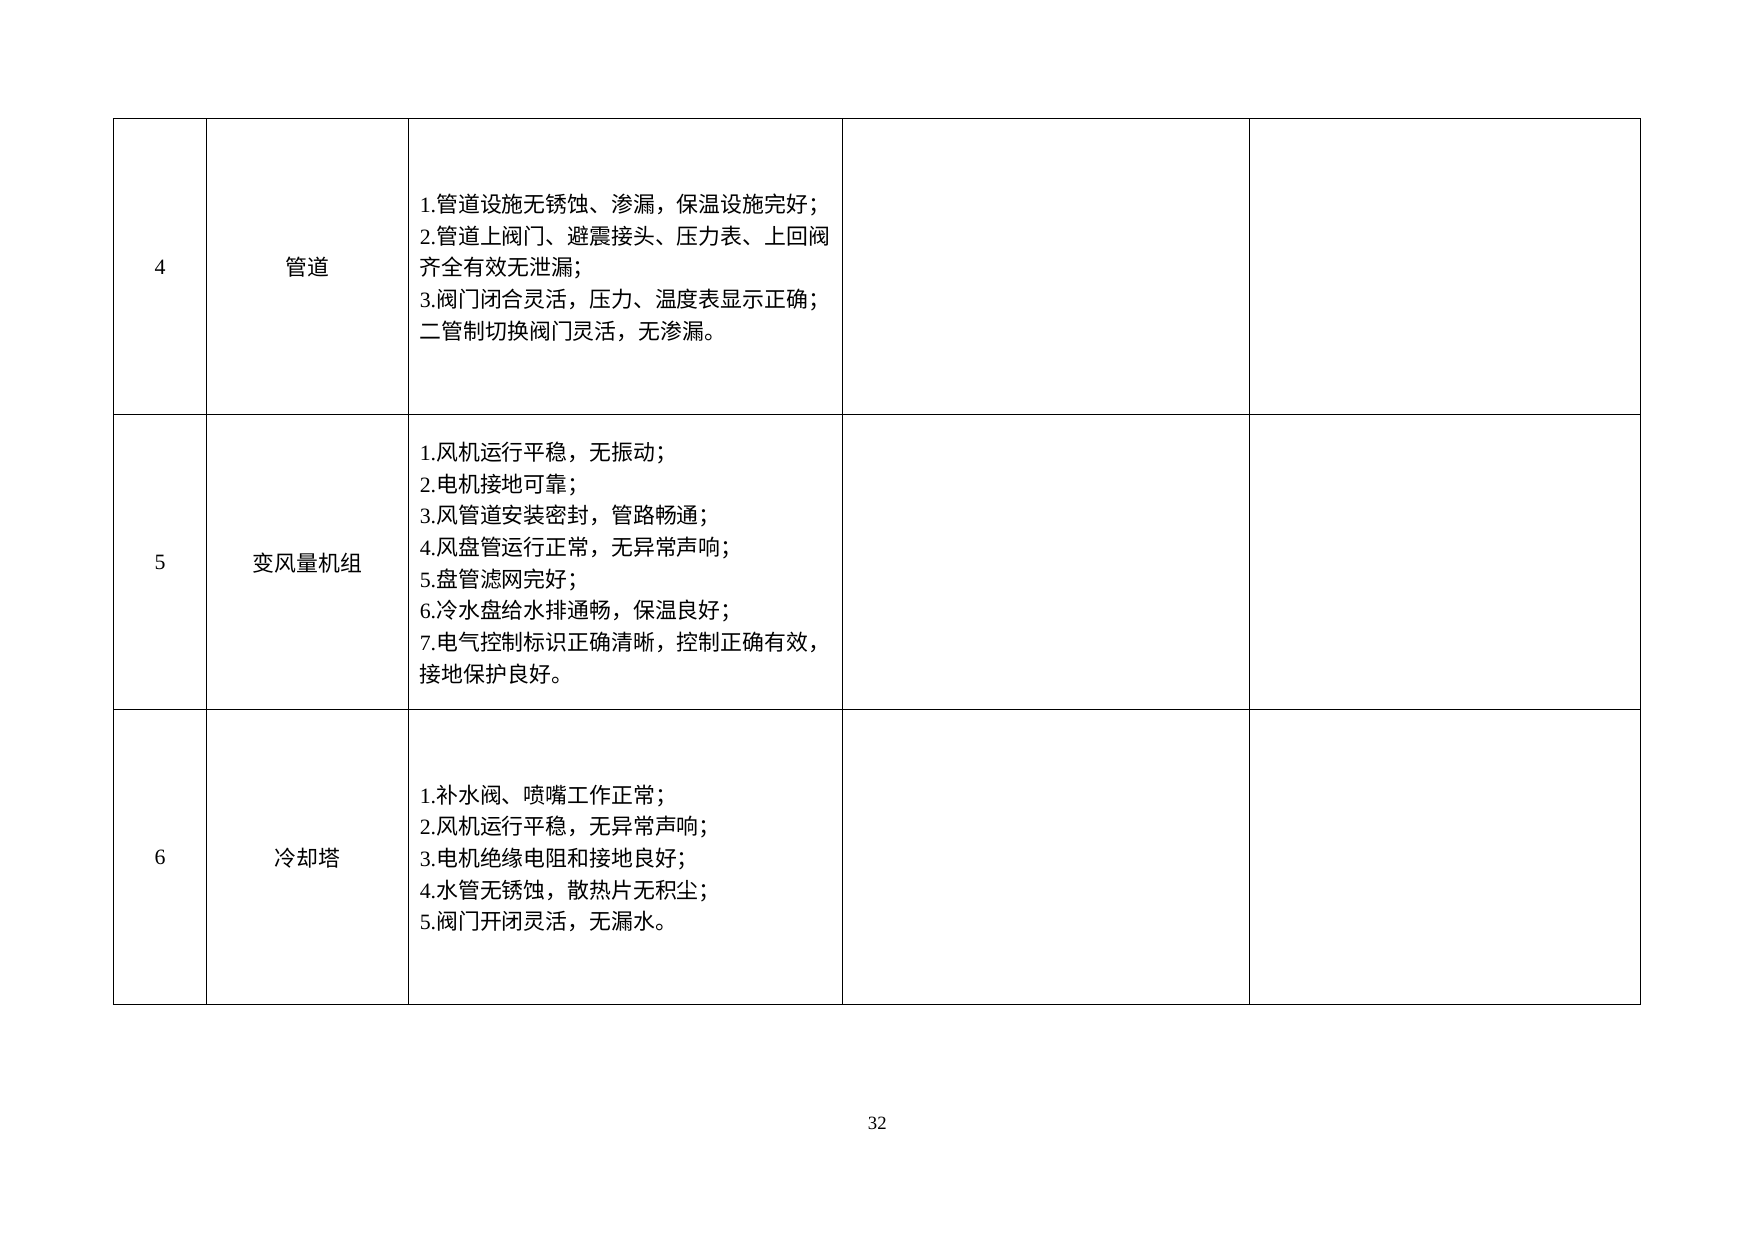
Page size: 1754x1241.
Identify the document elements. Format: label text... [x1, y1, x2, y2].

table_cell [843, 415, 1249, 709]
table_cell 1.管道设施无锈蚀、渗漏，保温设施完好； 2.管道上阀门、避震接头、压力表、上回阀齐全有效无泄漏； 3.阀门闭合灵活，压力、温度表显示正确； 二管制切换阀门灵活，无渗漏。 [409, 119, 842, 413]
table_cell 1.风机运行平稳，无振动； 2.电机接地可靠； 3.风管道安装密封，管路畅通； 4.风盘管运行正常，无异常声响； 5.盘管滤网完好； 6.冷水盘给水排通畅，保温良好； 7.电气控制标识正确清晰，控制正确有效，接地保护良好。 [409, 415, 842, 709]
table_cell [1250, 119, 1640, 413]
table_cell [843, 119, 1249, 413]
table_cell [1250, 710, 1640, 1004]
table_cell 冷却塔 [207, 710, 408, 1004]
table_cell [1250, 415, 1640, 709]
table_cell 管道 [207, 119, 408, 413]
table_cell 6 [114, 710, 206, 1004]
table_cell 4 [114, 119, 206, 413]
table_cell 5 [114, 415, 206, 709]
table_cell 1.补水阀、喷嘴工作正常； 2.风机运行平稳，无异常声响； 3.电机绝缘电阻和接地良好； 4.水管无锈蚀，散热片无积尘； 5.阀门开闭灵活，无漏水。 [409, 710, 842, 1004]
table_cell 变风量机组 [207, 415, 408, 709]
table_cell [843, 710, 1249, 1004]
